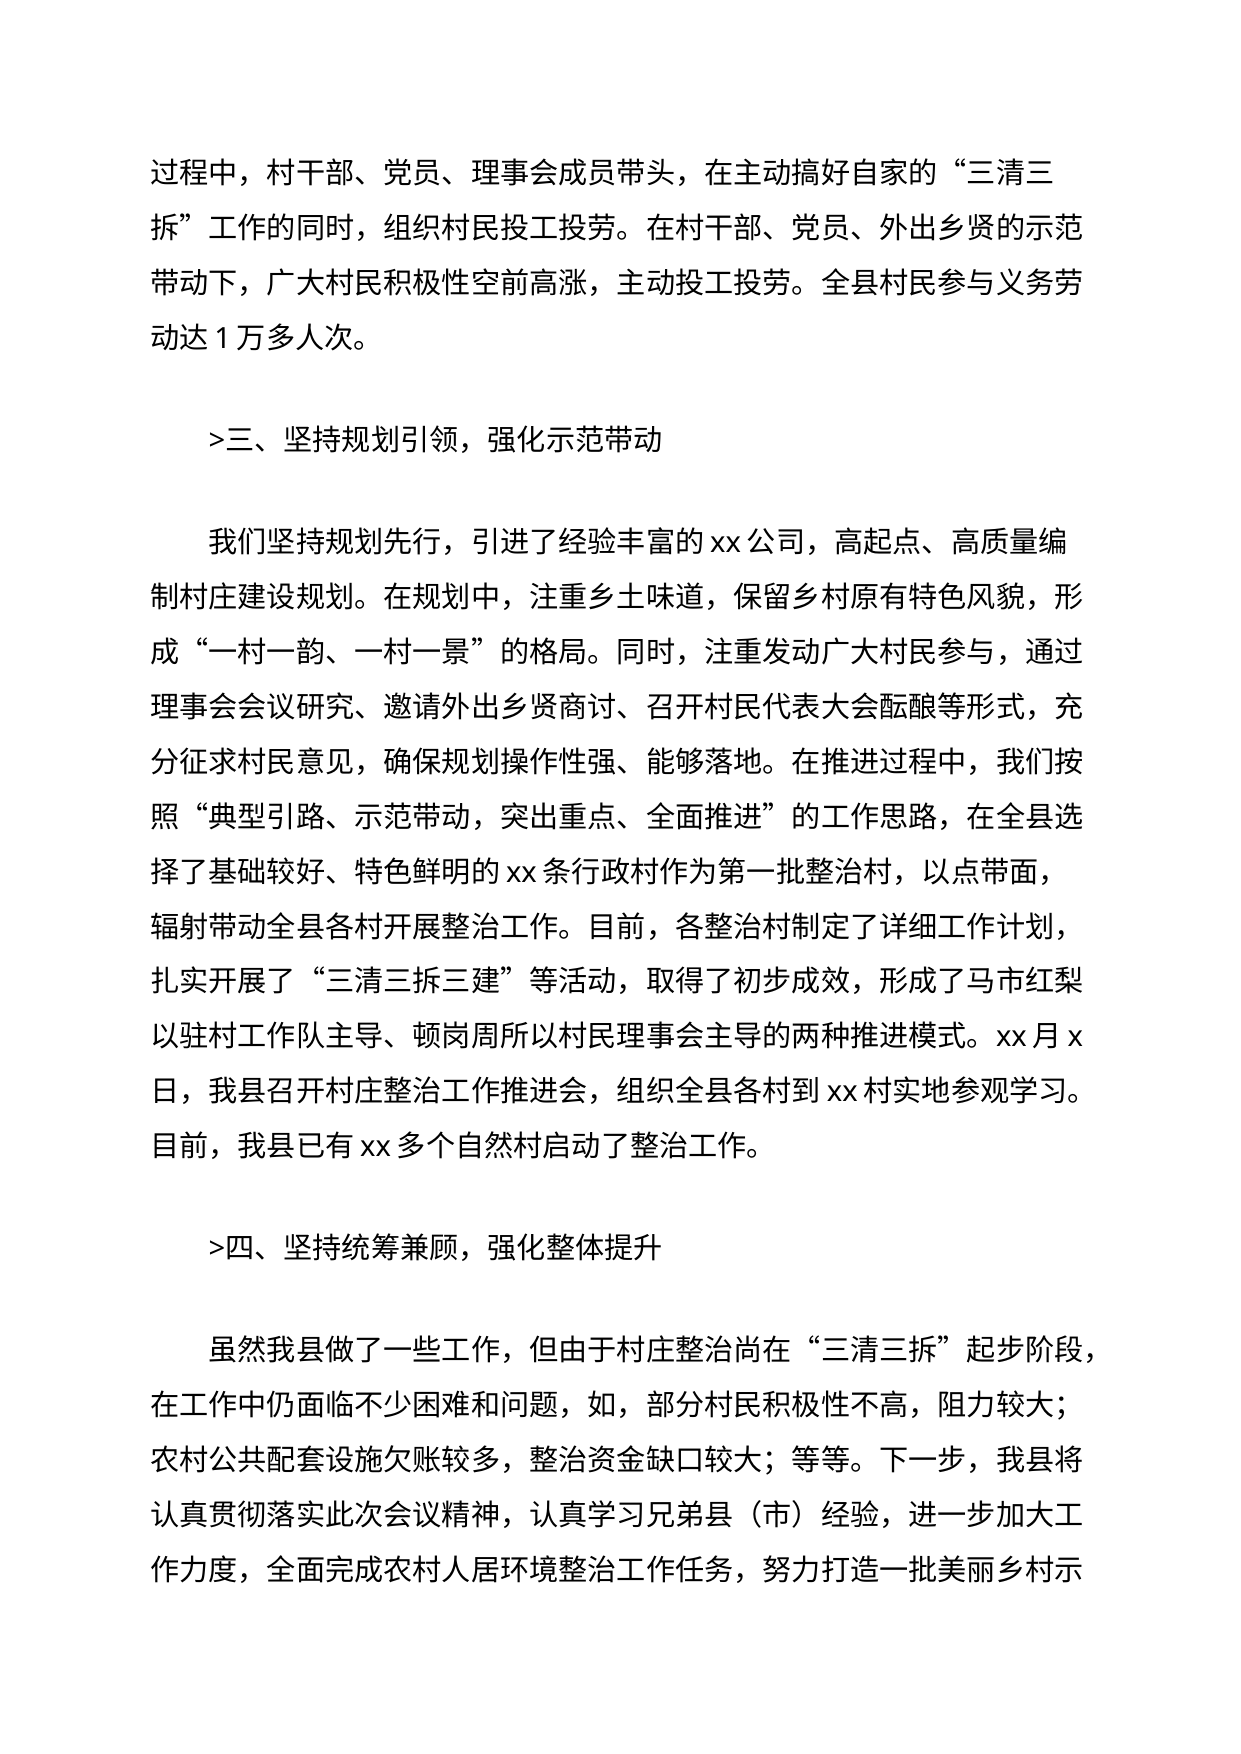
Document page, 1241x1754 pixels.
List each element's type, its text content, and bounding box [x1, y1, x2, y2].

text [150, 150, 1090, 357]
text 我们坚持规划先行，引进了经验丰富的xx公司，高起点、高质量编制村庄建设规划。在规划中，注重乡土味道，保留乡村原有特色风貌，形成“一村一韵、一村一景”的格局。同时，注重发动广大村民参与，通过理事会会议研究、邀请外出乡贤商讨、召开村民代表大会酝酿等形式，充分征求村民意见，确保规划操作性强、能够落地。在推进过程中，我们按照“典型引路、示范带动，突出重点、全面推进”的工作思路，在全县选择了基础较好、特色鲜明的xx条行政村作为第一批整治村，以点带面，辐射带动全县各村开展整治工作。目前，各整治村制定了详细工作计划，扎实开展了“三清三拆三建”等活动，取得了初步成效，形成了马市红梨以驻村工作队主导、顿岗周所以村民理事会主导的两种推进模式。xx月x日，我县召开村庄整治工作推进会，组织全县各村到xx村实地参观学习。目前，我县已有xx多个自然村启动了整治工作。 [150, 519, 1090, 1165]
text >三、坚持规划引领，强化示范带动 [150, 417, 1090, 459]
text >四、坚持统筹兼顾，强化整体提升 [150, 1225, 1090, 1267]
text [150, 1327, 1090, 1589]
